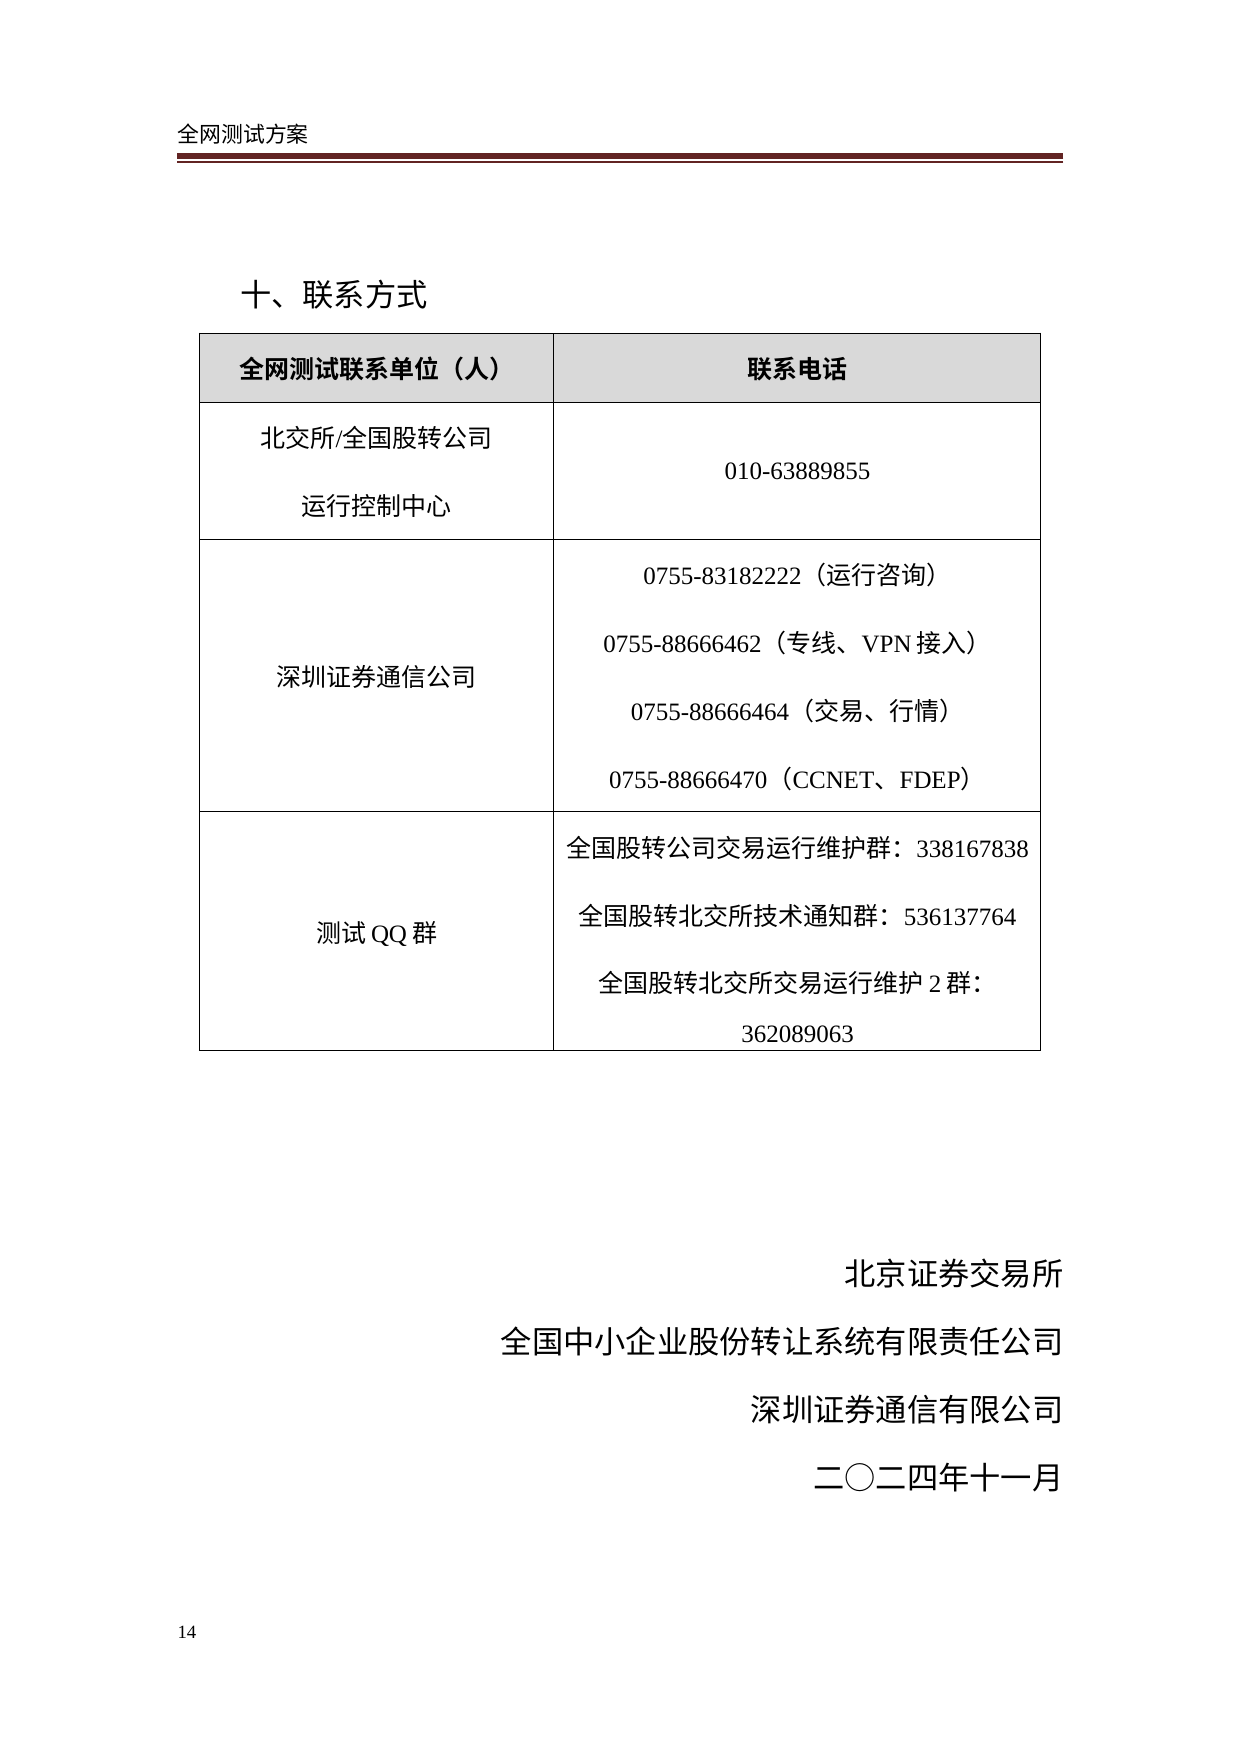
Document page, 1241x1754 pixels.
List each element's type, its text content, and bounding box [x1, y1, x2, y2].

text 深圳证券通信有限公司 [177, 1374, 1063, 1442]
table_cell 全国股转公司交易运行维护群：338167838 全国股转北交所技术通知群：536137764 全国股转北交所交易运行维护2群：362089063 [554, 812, 1040, 1050]
text 北京证券交易所 [177, 1238, 1063, 1306]
table_cell 0755-83182222（运行咨询） 0755-88666462（专线、VPN接入） 0755-88666464（交易、行情） 0755-88666470（CCNET、FDEP） [554, 540, 1040, 811]
table_cell 测试QQ群 [200, 812, 553, 1050]
text 十、联系方式 [177, 271, 1063, 316]
table_cell 010-63889855 [554, 403, 1040, 538]
table_header 联系电话 [554, 334, 1040, 402]
text 二○二四年十一月 [177, 1442, 1063, 1509]
table_cell 北交所/全国股转公司 运行控制中心 [200, 403, 553, 538]
table_cell 深圳证券通信公司 [200, 540, 553, 811]
table_header 全网测试联系单位（人） [200, 334, 553, 402]
text 全国中小企业股份转让系统有限责任公司 [177, 1306, 1063, 1374]
